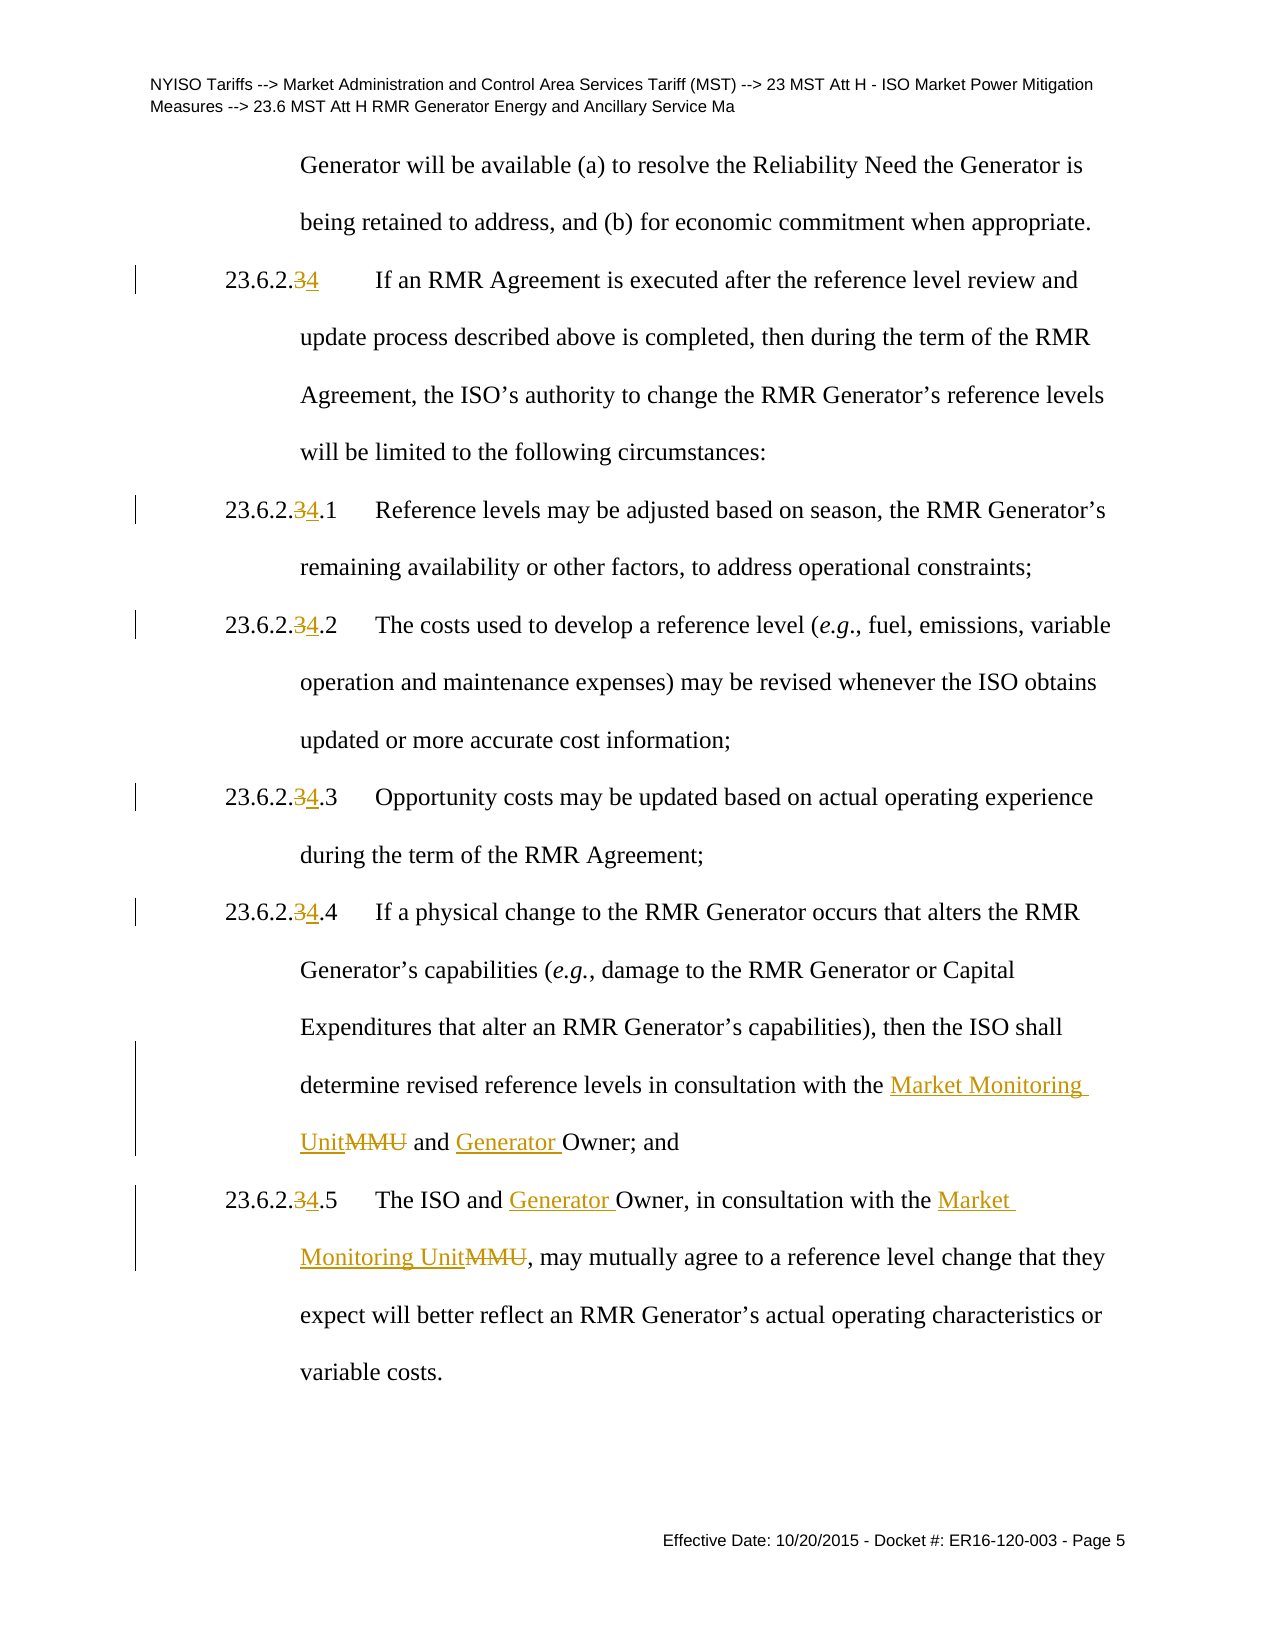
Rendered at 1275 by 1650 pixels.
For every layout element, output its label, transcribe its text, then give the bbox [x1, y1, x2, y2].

text 23.6.2..3 Opportunity costs may be updated based on actual operating experience during the term of the RMR Agreement; [225, 782, 1125, 869]
text 23.6.2..5 The ISO and Owner, in consultation with the , may mutually agree to a reference level change that they expect will better reflect an RMR Generator’s actual operating characteristics or variable costs. [225, 1185, 1125, 1386]
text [225, 150, 1125, 236]
text 23.6.2..2 The costs used to develop a reference level (e.g., fuel, emissions, variable operation and maintenance expenses) may be revised whenever the ISO obtains updated or more accurate cost information; [225, 610, 1125, 754]
text 23.6.2. If an RMR Agreement is executed after the reference level review and update process described above is completed, then during the term of the RMR Agreement, the ISO’s authority to change the RMR Generator’s reference levels will be limited to the following circumstances: [225, 265, 1125, 466]
text 23.6.2..1 Reference levels may be adjusted based on season, the RMR Generator’s remaining availability or other factors, to address operational constraints; [225, 495, 1125, 581]
text 23.6.2..4 If a physical change to the RMR Generator occurs that alters the RMR Generator’s capabilities (e.g., damage to the RMR Generator or Capital Expenditures that alter an RMR Generator’s capabilities), then the ISO shall determine revised reference levels in consultation with the and Owner; and [225, 897, 1125, 1156]
